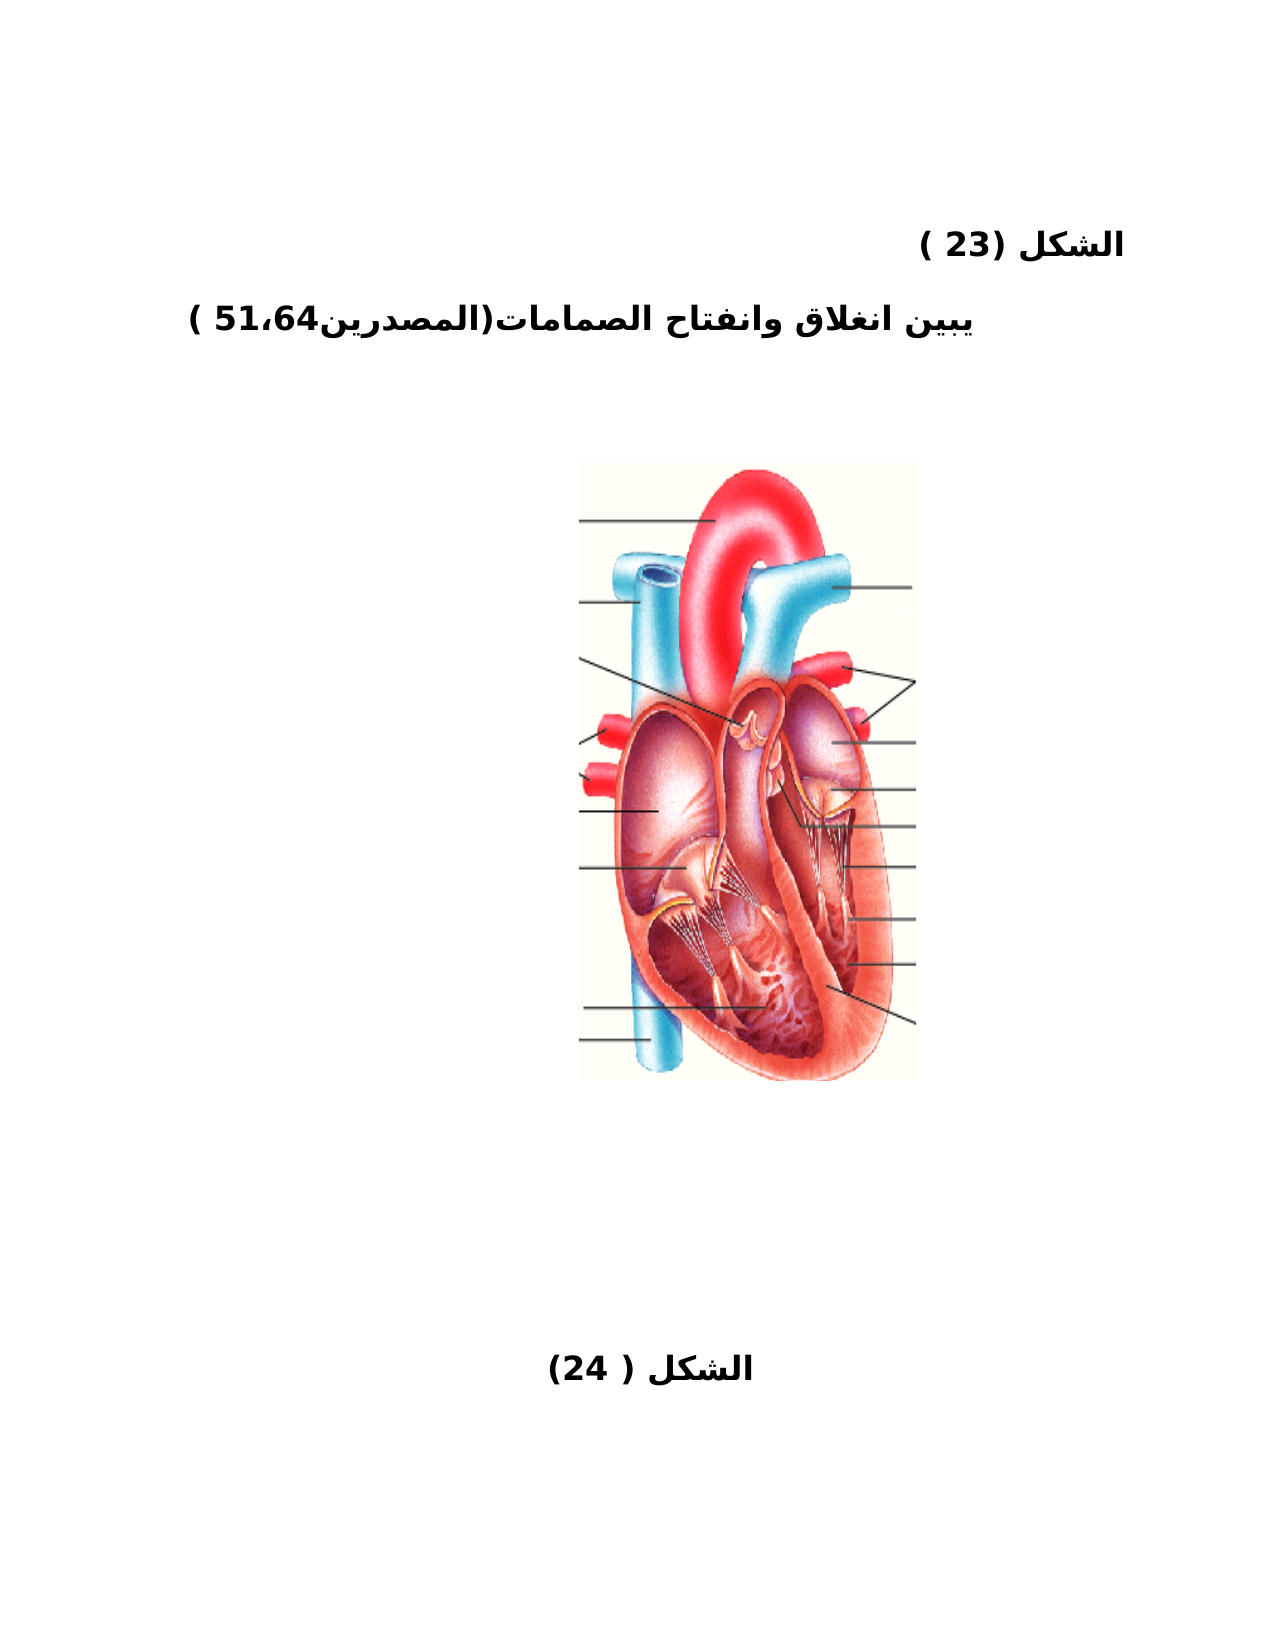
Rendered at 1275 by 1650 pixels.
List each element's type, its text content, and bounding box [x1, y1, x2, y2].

text يبين انغلاق وانفتاح الصمامات(المصدرين51،64 ) [150, 300, 1125, 338]
picture [578, 461, 917, 1081]
text الشكل (23 ) [150, 226, 1125, 265]
text الشكل ( 24) [150, 1349, 1125, 1388]
